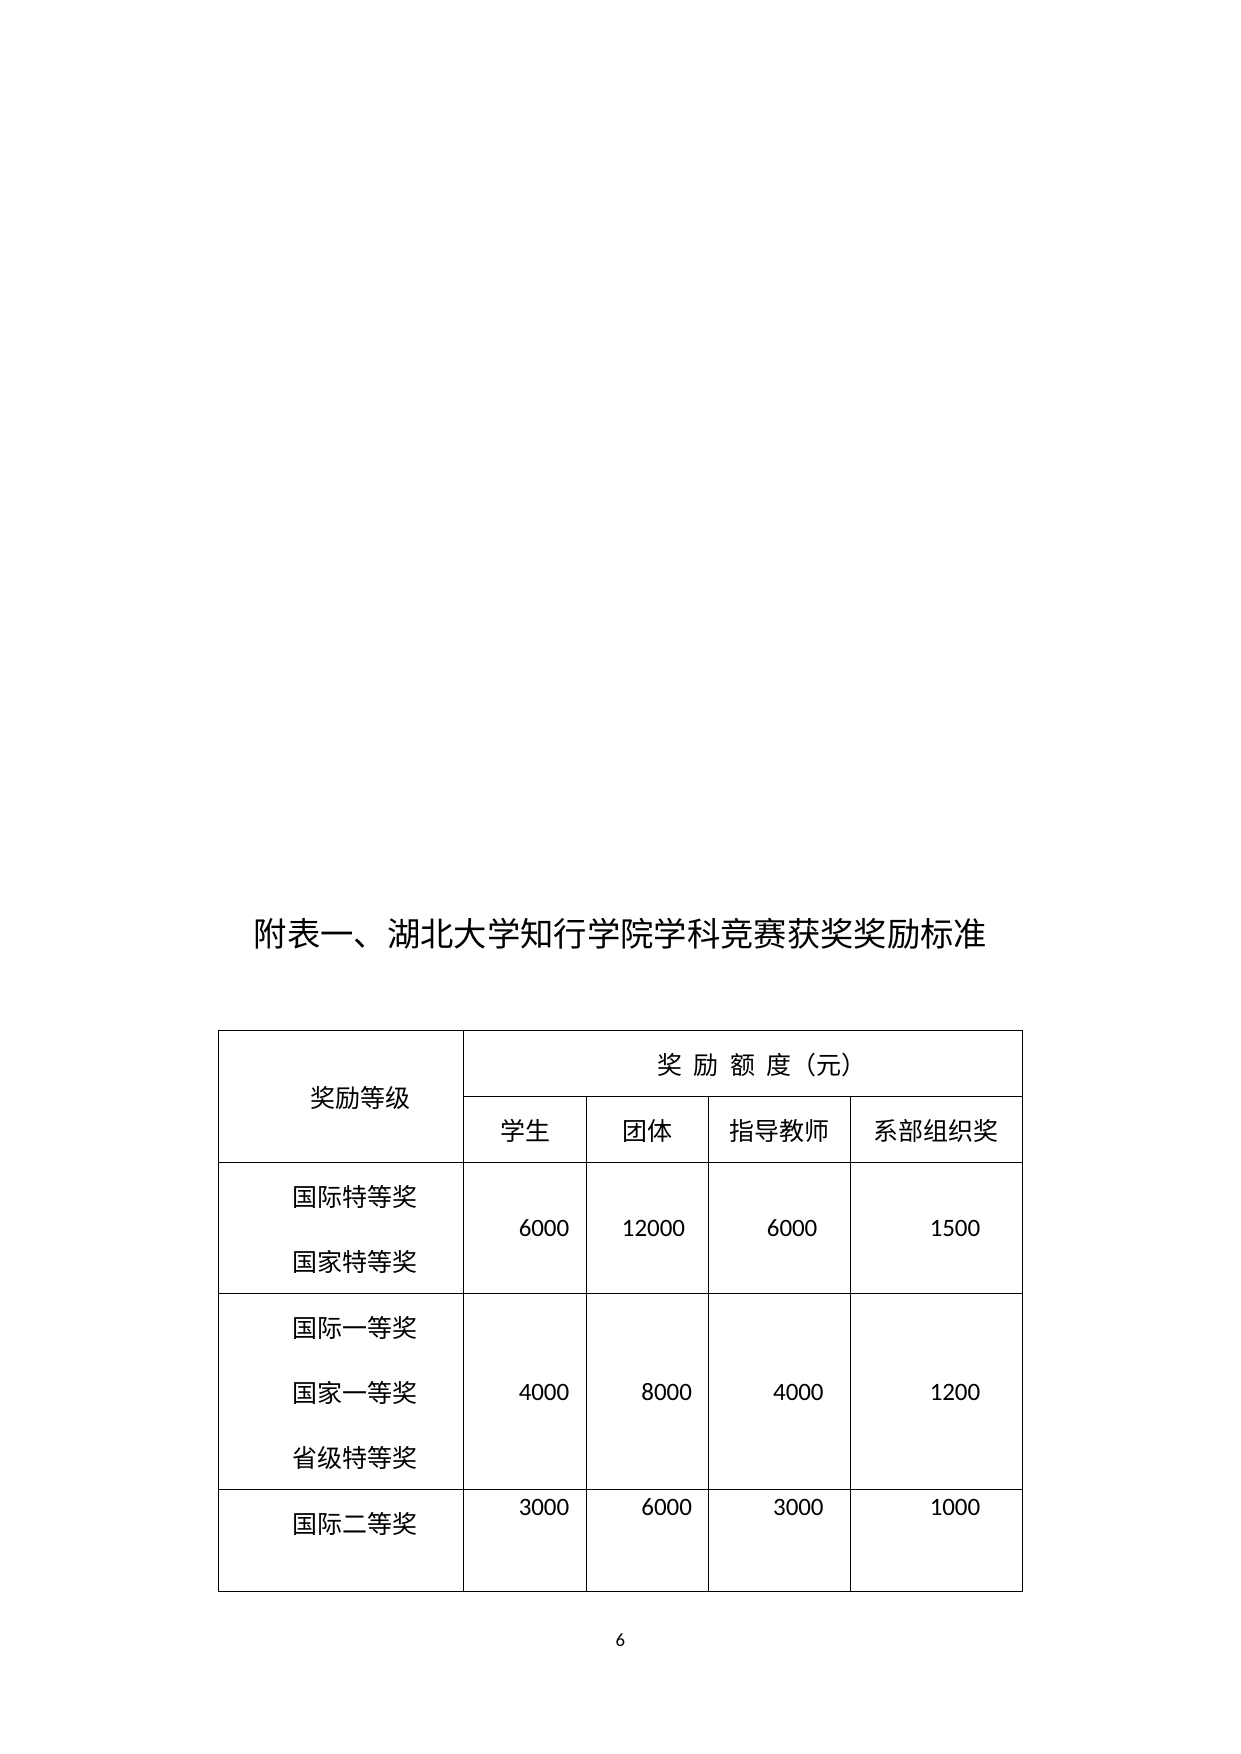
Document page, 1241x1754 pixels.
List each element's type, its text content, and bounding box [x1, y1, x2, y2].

table_cell 8000 [587, 1294, 708, 1489]
table_cell 6000 [709, 1163, 850, 1293]
table_cell 4000 [709, 1294, 850, 1489]
table_cell 指导教师 [709, 1097, 850, 1162]
table_cell 学生 [464, 1097, 586, 1162]
table_cell 1500 [851, 1163, 1022, 1293]
table_cell 系部组织奖 [851, 1097, 1022, 1162]
table_cell 国际特等奖 国家特等奖 [219, 1163, 463, 1293]
table_cell 团体 [587, 1097, 708, 1162]
table_cell 1200 [851, 1294, 1022, 1489]
text 附表一、湖北大学知行学院学科竞赛获奖奖励标准 [187, 900, 1053, 965]
table_cell 3000 [709, 1490, 850, 1591]
table_cell 12000 [587, 1163, 708, 1293]
table_cell 6000 [464, 1163, 586, 1293]
table_cell 4000 [464, 1294, 586, 1489]
table_cell 6000 [587, 1490, 708, 1591]
table_cell 国际一等奖 国家一等奖 省级特等奖 [219, 1294, 463, 1489]
table_cell 国际二等奖 国家二等奖 省级一等奖 [219, 1490, 463, 1591]
table_cell 3000 [464, 1490, 586, 1591]
table_cell 1000 [851, 1490, 1022, 1591]
table_header 奖励等级 [219, 1031, 463, 1162]
table_header 奖 励 额 度（元） [464, 1031, 1022, 1096]
